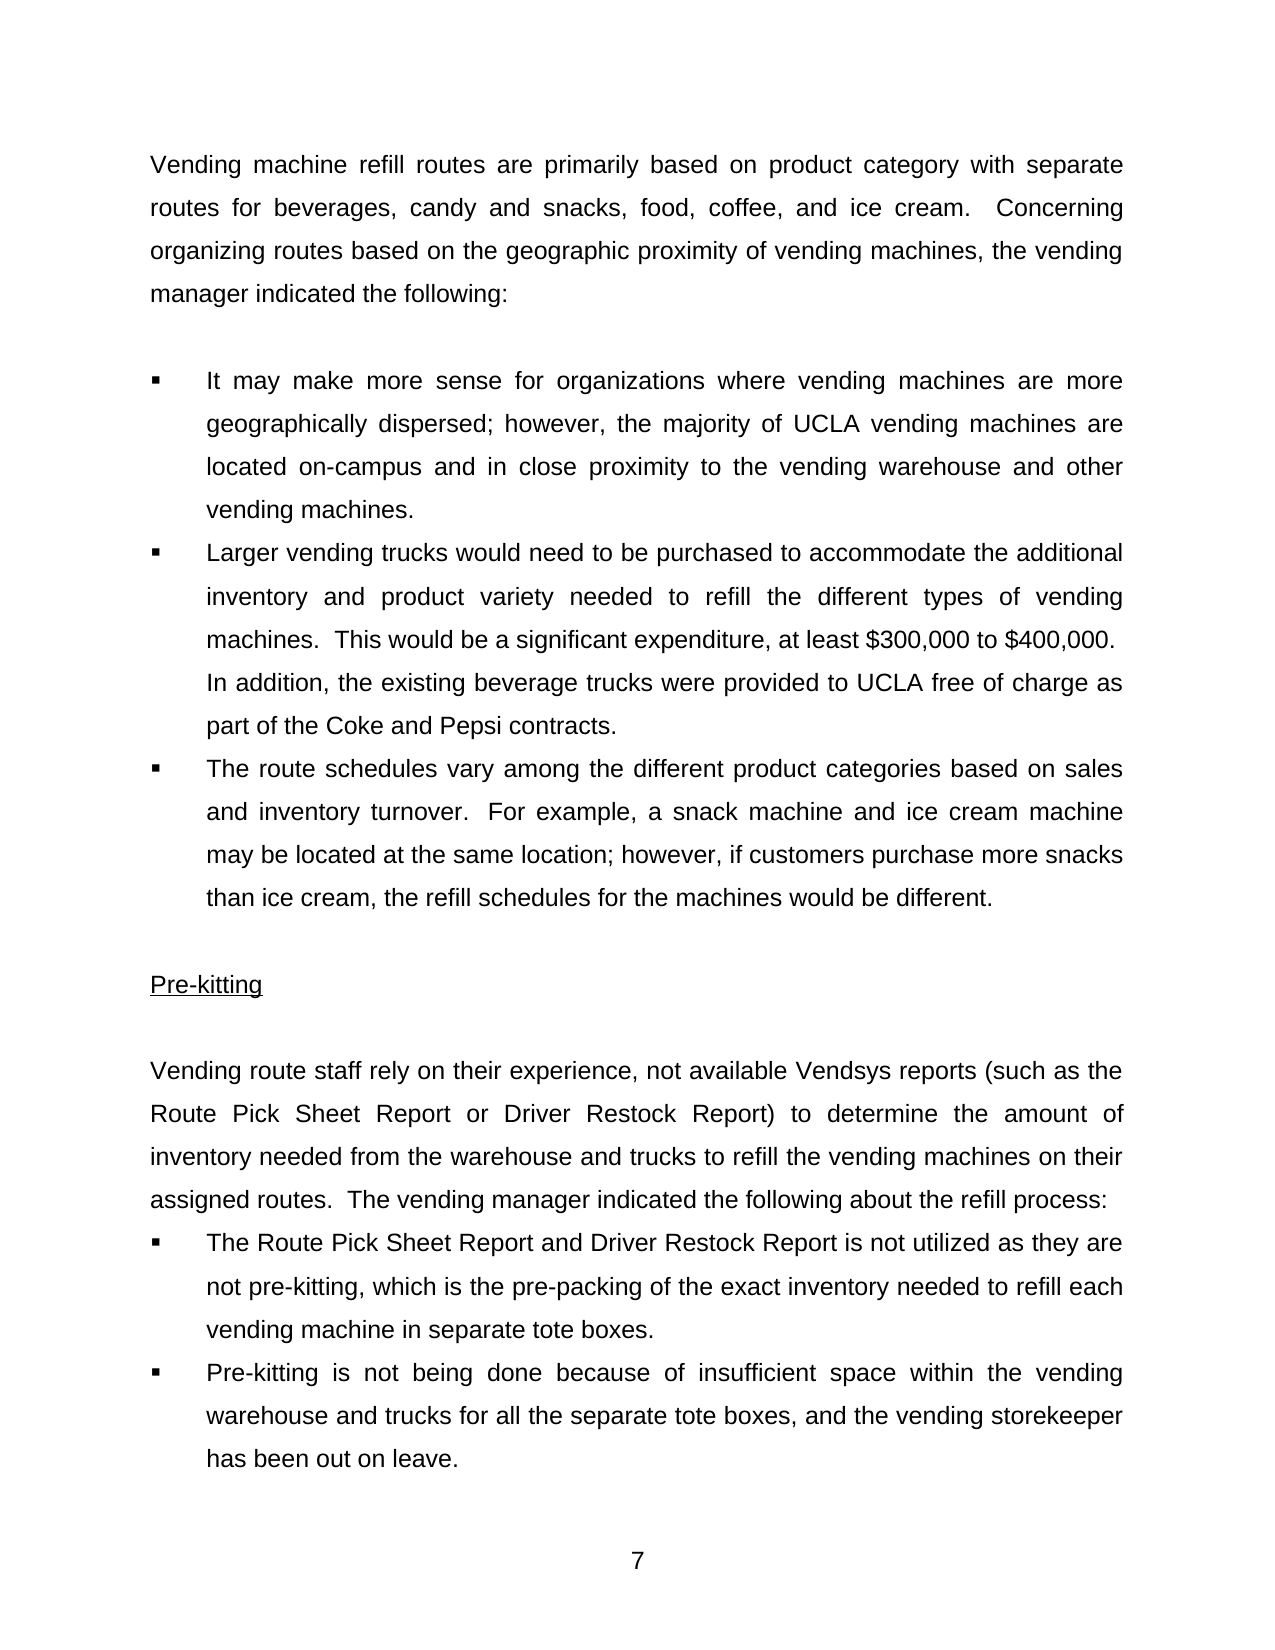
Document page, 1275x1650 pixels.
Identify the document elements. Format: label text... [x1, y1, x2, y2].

list It may make more sense for organizations where vending machines are more geographically dispersed; however, the majority of UCLA vending machines are located on-campus and in close proximity to the vending warehouse and other vending machines. [150, 366, 1125, 524]
text Pre-kitting [150, 970, 1125, 998]
list The route schedules vary among the different product categories based on sales and inventory turnover. For example, a snack machine and ice cream machine may be located at the same location; however, if customers purchase more snacks than ice cream, the refill schedules for the machines would be different. [150, 754, 1125, 912]
list The Route Pick Sheet Report and Driver Restock Report is not utilized as they are not pre-kitting, which is the pre-packing of the exact inventory needed to refill each vending machine in separate tote boxes. [150, 1228, 1125, 1343]
list Larger vending trucks would need to be purchased to accommodate the additional inventory and product variety needed to refill the different types of vending machines. This would be a significant expenditure, at least $300,000 to $400,000. In addition, the existing beverage trucks were provided to UCLA free of charge as part of the Coke and Pepsi contracts. [150, 538, 1125, 739]
text Vending machine refill routes are primarily based on product category with separate routes for beverages, candy and snacks, food, coffee, and ice cream. Concerning organizing routes based on the geographic proximity of vending machines, the vending manager indicated the following: [150, 150, 1125, 308]
text Vending route staff rely on their experience, not available Vendsys reports (such as the Route Pick Sheet Report or Driver Restock Report) to determine the amount of inventory needed from the warehouse and trucks to refill the vending machines on their assigned routes. The vending manager indicated the following about the refill process: [150, 1056, 1125, 1214]
list Pre-kitting is not being done because of insufficient space within the vending warehouse and trucks for all the separate tote boxes, and the vending storekeeper has been out on leave. [150, 1358, 1125, 1473]
